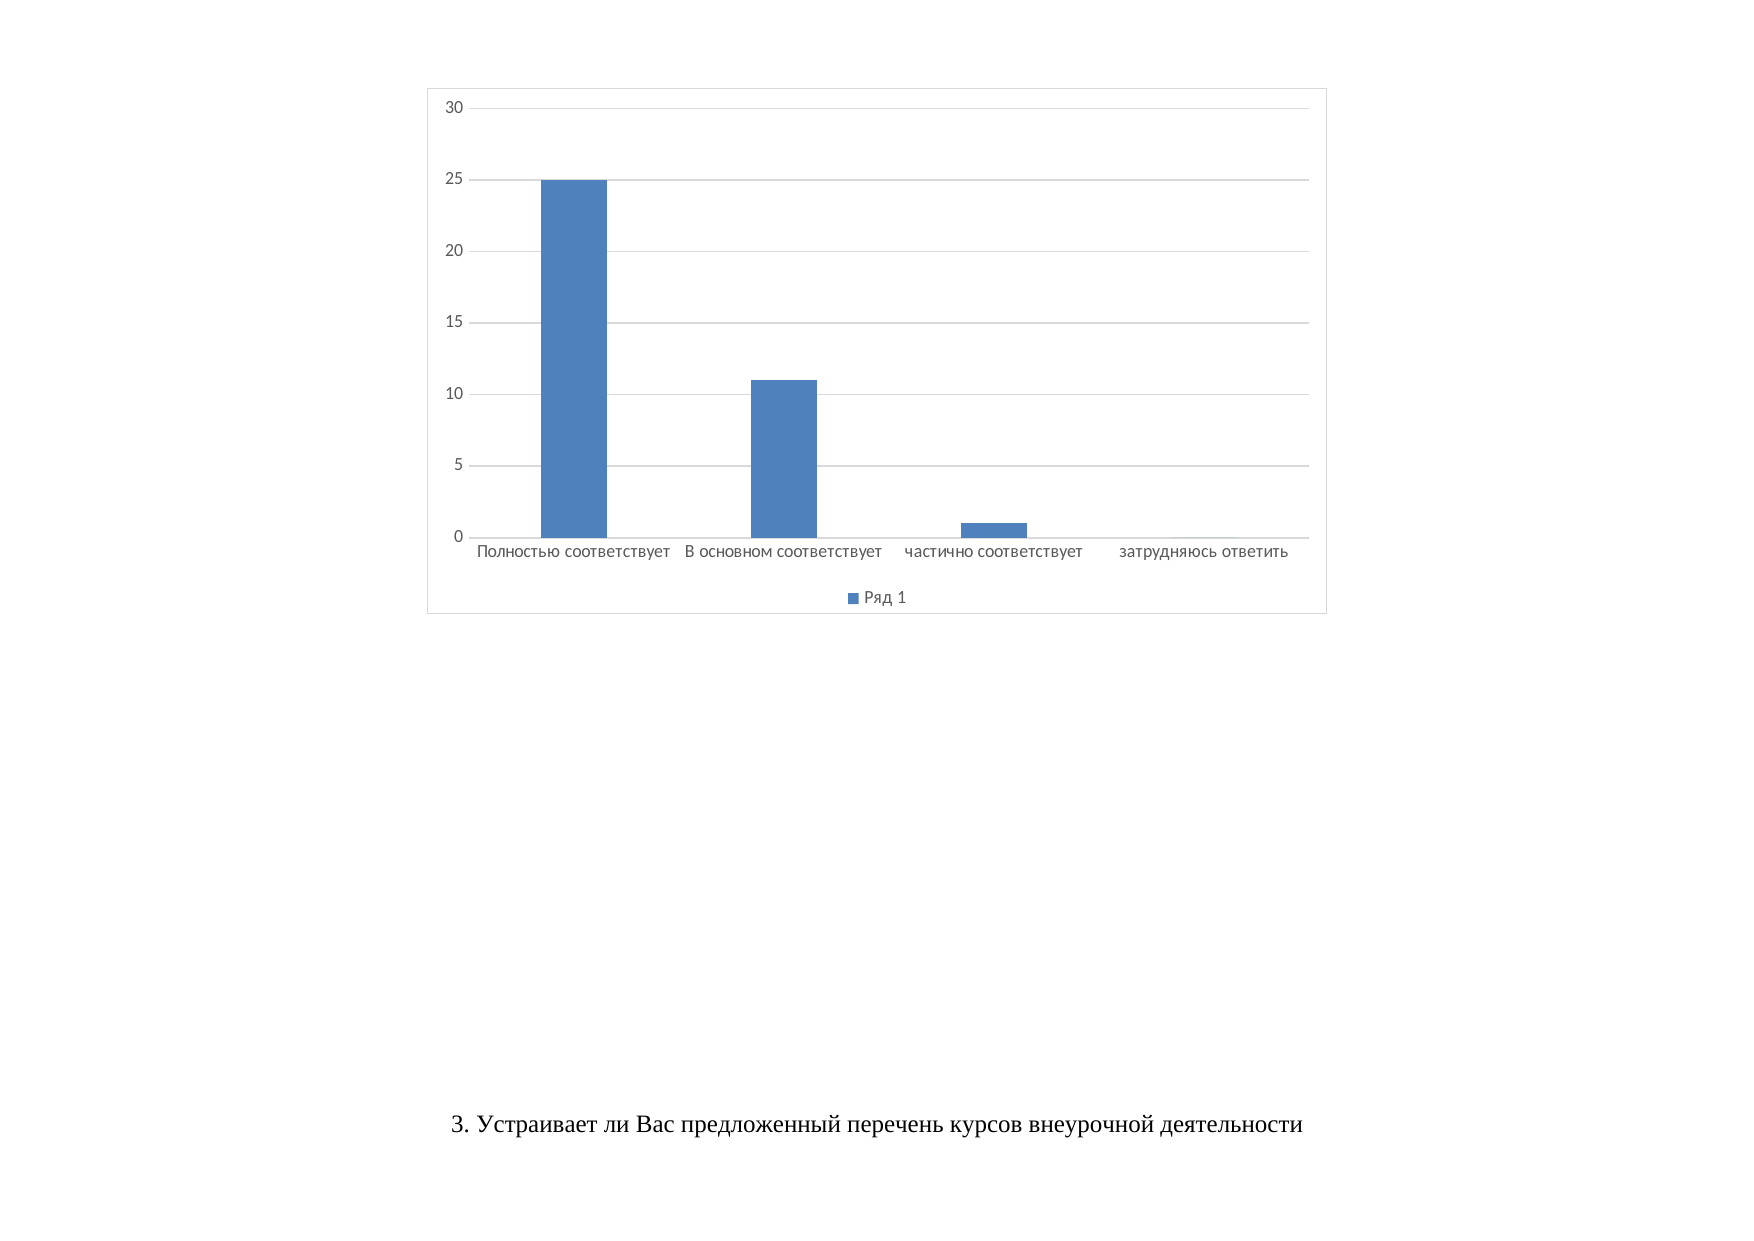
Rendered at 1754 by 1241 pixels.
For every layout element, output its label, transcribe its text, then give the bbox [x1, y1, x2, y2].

text 3. Устраивает ли Вас предложенный перечень курсов внеурочной деятельности [118, 1109, 1636, 1138]
